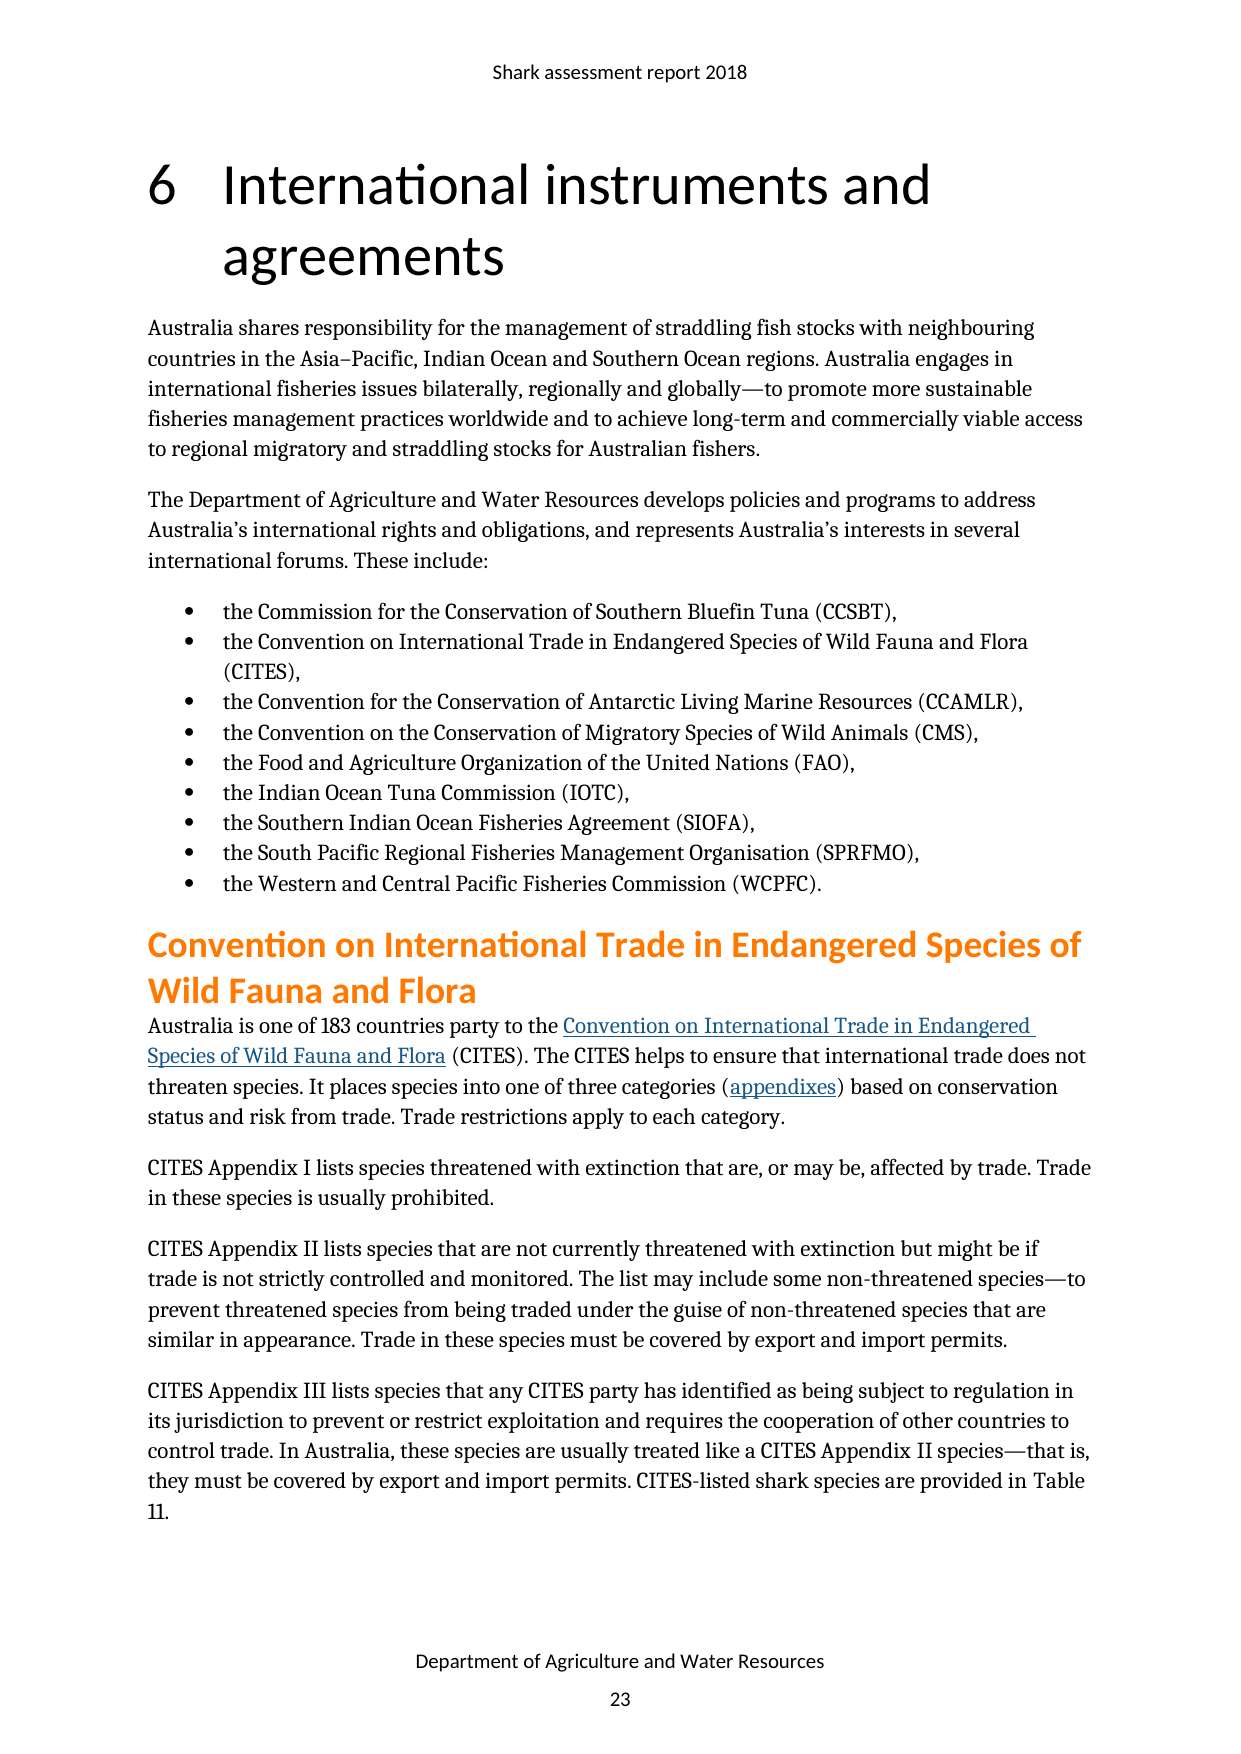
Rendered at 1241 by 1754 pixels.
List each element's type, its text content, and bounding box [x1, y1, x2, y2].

subtitle Convention on International Trade in Endangered Species of Wild Fauna and Flora [148, 921, 1092, 1013]
list the Food and Agriculture Organization of the United Nations (FAO), [185, 749, 1092, 776]
list the Indian Ocean Tuna Commission (IOTC), [185, 780, 1092, 806]
text CITES Appendix I lists species threatened with extinction that are, or may be, affected by trade. Trade in these species is usually prohibited. [148, 1155, 1092, 1211]
list the South Pacific Regional Fisheries Management Organisation (SPRFMO), [185, 840, 1092, 867]
text Australia is one of 183 countries party to the Convention on International Trade in Endangered Species of Wild Fauna and Flora (CITES). The CITES helps to ensure that international trade does not threaten species. It places species into one of three categories (appendixes) based on conservation status and risk from trade. Trade restrictions apply to each category. [148, 1013, 1092, 1130]
list the Convention for the Conservation of Antarctic Living Marine Resources (CCAMLR), [185, 689, 1092, 716]
text The Department of Agriculture and Water Resources develops policies and programs to address Australia’s international rights and obligations, and represents Australia’s interests in several international forums. These include: [148, 487, 1092, 574]
text CITES Appendix II lists species that are not currently threatened with extinction but might be if trade is not strictly controlled and monitored. The list may include some non-threatened species—to prevent threatened species from being traded under the guise of non-threatened species that are similar in appearance. Trade in these species must be covered by export and import permits. [148, 1236, 1092, 1353]
text CITES Appendix III lists species that any CITES party has identified as being subject to regulation in its jurisdiction to prevent or restrict exploitation and requires the cooperation of other countries to control trade. In Australia, these species are usually treated like a CITES Appendix II species—that is, they must be covered by export and import permits. CITES-listed shark species are provided in . [148, 1378, 1092, 1525]
list the Western and Central Pacific Fisheries Commission (WCPFC). [185, 870, 1092, 897]
list the Commission for the Conservation of Southern Bluefin Tuna (CCSBT), [185, 598, 1092, 625]
list the Southern Indian Ocean Fisheries Agreement (SIOFA), [185, 810, 1092, 836]
text Australia shares responsibility for the management of straddling fish stocks with neighbouring countries in the Asia–Pacific, Indian Ocean and Southern Ocean regions. Australia engages in international fisheries issues bilaterally, regionally and globally—to promote more sustainable fisheries management practices worldwide and to achieve long-term and commercially viable access to regional migratory and straddling stocks for Australian fishers. [148, 315, 1092, 462]
list the Convention on the Conservation of Migratory Species of Wild Animals (CMS), [185, 719, 1092, 746]
list the Convention on International Trade in Endangered Species of Wild Fauna and Flora (CITES), [185, 629, 1092, 685]
subtitle International instruments and agreements [148, 148, 1092, 290]
